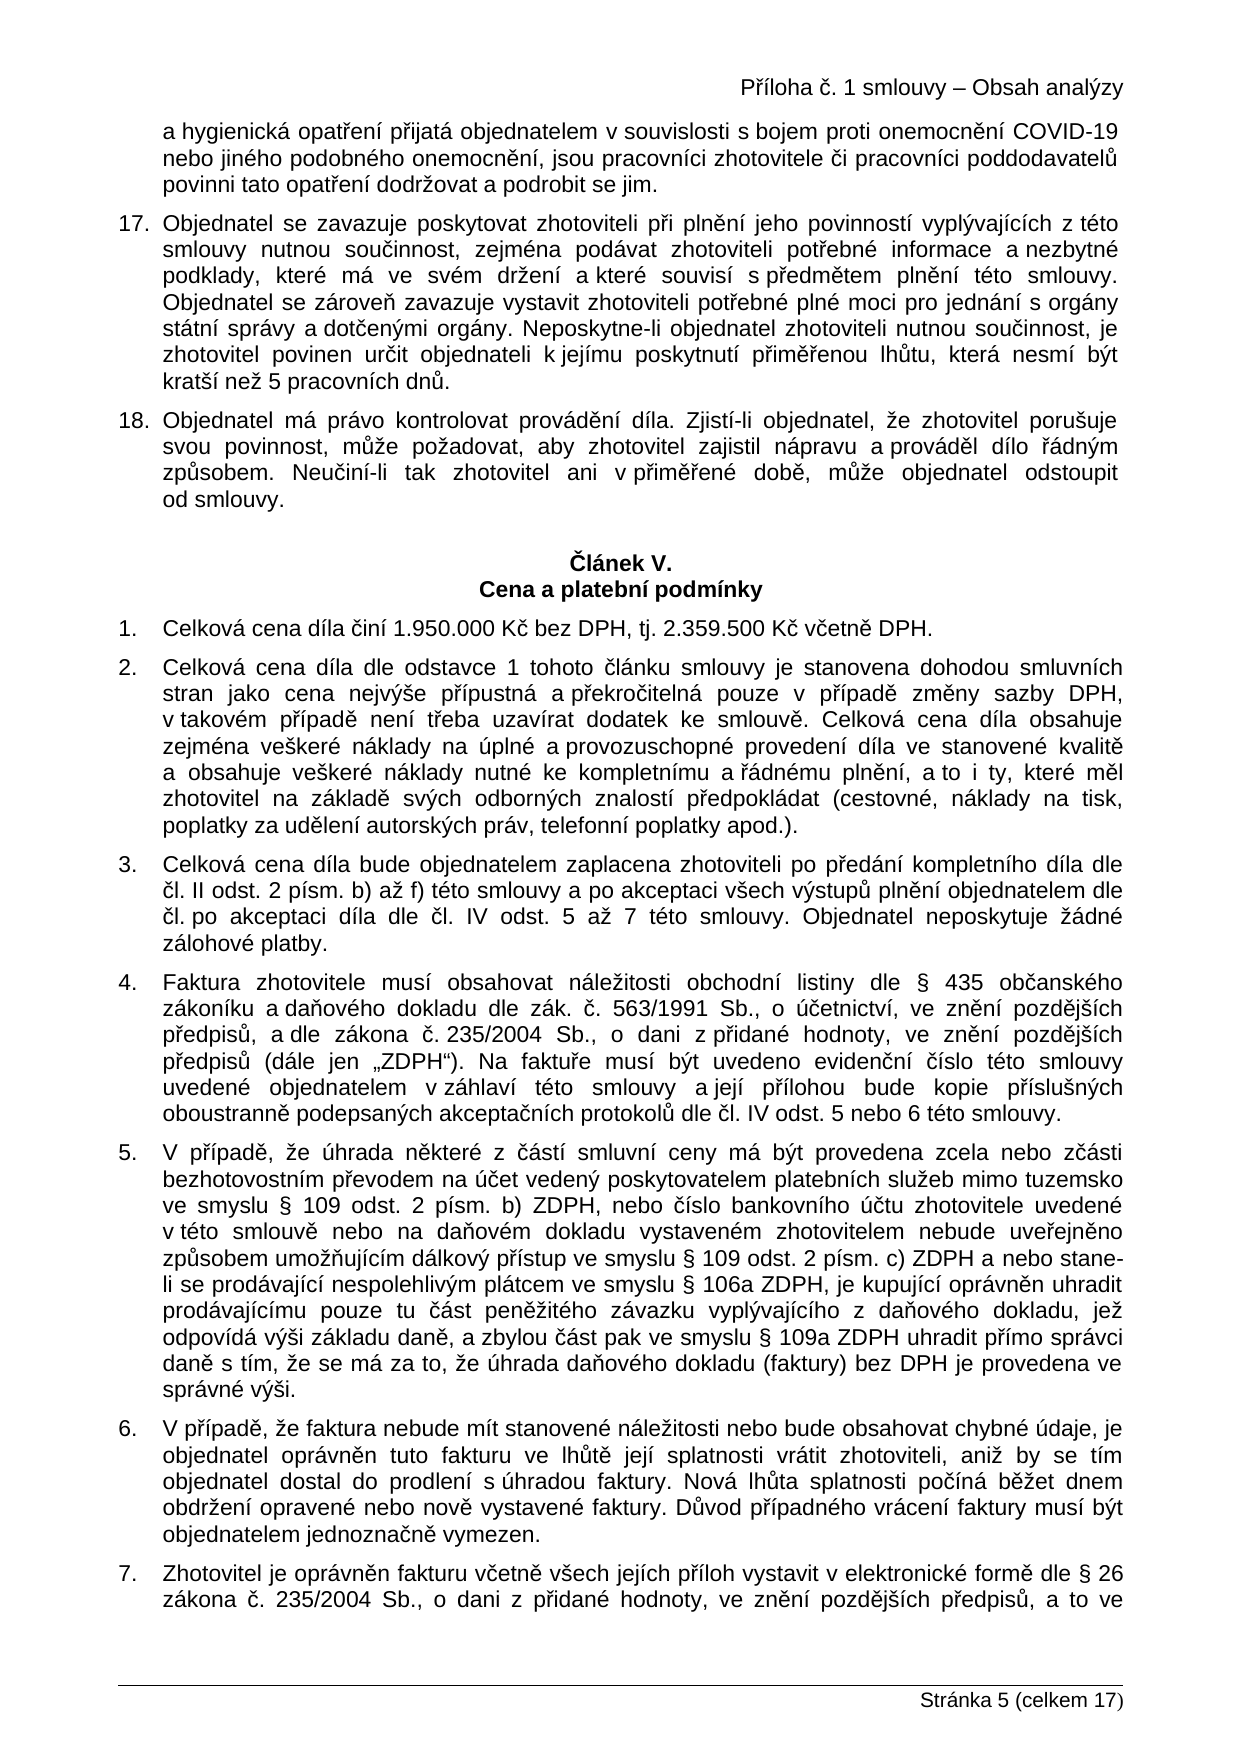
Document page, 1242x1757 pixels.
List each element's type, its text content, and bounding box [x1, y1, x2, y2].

list V případě, že úhrada některé z částí smluvní ceny má být provedena zcela nebo zčásti bezhotovostním převodem na účet vedený poskytovatelem platebních služeb mimo tuzemsko ve smyslu § 109 odst. 2 písm. b) ZDPH, nebo číslo bankovního účtu zhotovitele uvedené v této smlouvě nebo na daňovém dokladu vystaveném zhotovitelem nebude uveřejněno způsobem umožňujícím dálkový přístup ve smyslu § 109 odst. 2 písm. c) ZDPH a nebo stane-li se prodávající nespolehlivým plátcem ve smyslu § 106a ZDPH, je kupující oprávněn uhradit prodávajícímu pouze tu část peněžitého závazku vyplývajícího z daňového dokladu, jež odpovídá výši základu daně, a zbylou část pak ve smyslu § 109a ZDPH uhradit přímo správci daně s tím, že se má za to, že úhrada daňového dokladu (faktury) bez DPH je provedena ve správné výši. [118, 1139, 1123, 1403]
list Objednatel má právo kontrolovat provádění díla. Zjistí-li objednatel, že zhotovitel porušuje svou povinnost, může požadovat, aby zhotovitel zajistil nápravu a prováděl dílo řádným způsobem. Neučiní-li tak zhotovitel ani v přiměřené době, může objednatel odstoupit od smlouvy. [118, 407, 1118, 512]
list Objednatel se zavazuje poskytovat zhotoviteli při plnění jeho povinností vyplývajících z této smlouvy nutnou součinnost, zejména podávat zhotoviteli potřebné informace a nezbytné podklady, které má ve svém držení a které souvisí s předmětem plnění této smlouvy. Objednatel se zároveň zavazuje vystavit zhotoviteli potřebné plné moci pro jednání s orgány státní správy a dotčenými orgány. Neposkytne-li objednatel zhotoviteli nutnou součinnost, je zhotovitel povinen určit objednateli k jejímu poskytnutí přiměřenou lhůtu, která nesmí být kratší než 5 pracovních dnů. [118, 210, 1118, 394]
subtitle Článek V. Cena a platební podmínky [118, 549, 1123, 602]
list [118, 118, 1118, 197]
list V případě, že faktura nebude mít stanovené náležitosti nebo bude obsahovat chybné údaje, je objednatel oprávněn tuto fakturu ve lhůtě její splatnosti vrátit zhotoviteli, aniž by se tím objednatel dostal do prodlení s úhradou faktury. Nová lhůta splatnosti počíná běžet dnem obdržení opravené nebo nově vystavené faktury. Důvod případného vrácení faktury musí být objednatelem jednoznačně vymezen. [118, 1415, 1123, 1547]
list Celková cena díla činí 1.950.000 Kč bez DPH, tj. 2.359.500 Kč včetně DPH. [118, 615, 1123, 641]
list Celková cena díla dle odstavce 1 tohoto článku smlouvy je stanovena dohodou smluvních stran jako cena nejvýše přípustná a překročitelná pouze v případě změny sazby DPH, v takovém případě není třeba uzavírat dodatek ke smlouvě. Celková cena díla obsahuje zejména veškeré náklady na úplné a provozuschopné provedení díla ve stanovené kvalitě a obsahuje veškeré náklady nutné ke kompletnímu a řádnému plnění, a to i ty, které měl zhotovitel na základě svých odborných znalostí předpokládat (cestovné, náklady na tisk, poplatky za udělení autorských práv, telefonní poplatky apod.). [118, 654, 1123, 838]
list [118, 1559, 1123, 1612]
list Celková cena díla bude objednatelem zaplacena zhotoviteli po předání kompletního díla dle čl. II odst. 2 písm. b) až f) této smlouvy a po akceptaci všech výstupů plnění objednatelem dle čl. po akceptaci díla dle čl. IV odst. 5 až 7 této smlouvy. Objednatel neposkytuje žádné zálohové platby. [118, 851, 1123, 956]
list Faktura zhotovitele musí obsahovat náležitosti obchodní listiny dle § 435 občanského zákoníku a daňového dokladu dle zák. č. 563/1991 Sb., o účetnictví, ve znění pozdějších předpisů, a dle zákona č. 235/2004 Sb., o dani z přidané hodnoty, ve znění pozdějších předpisů (dále jen „ZDPH“). Na faktuře musí být uvedeno evidenční číslo této smlouvy uvedené objednatelem v záhlaví této smlouvy a její přílohou bude kopie příslušných oboustranně podepsaných akceptačních protokolů dle čl. IV odst. 5 nebo 6 této smlouvy. [118, 968, 1123, 1127]
